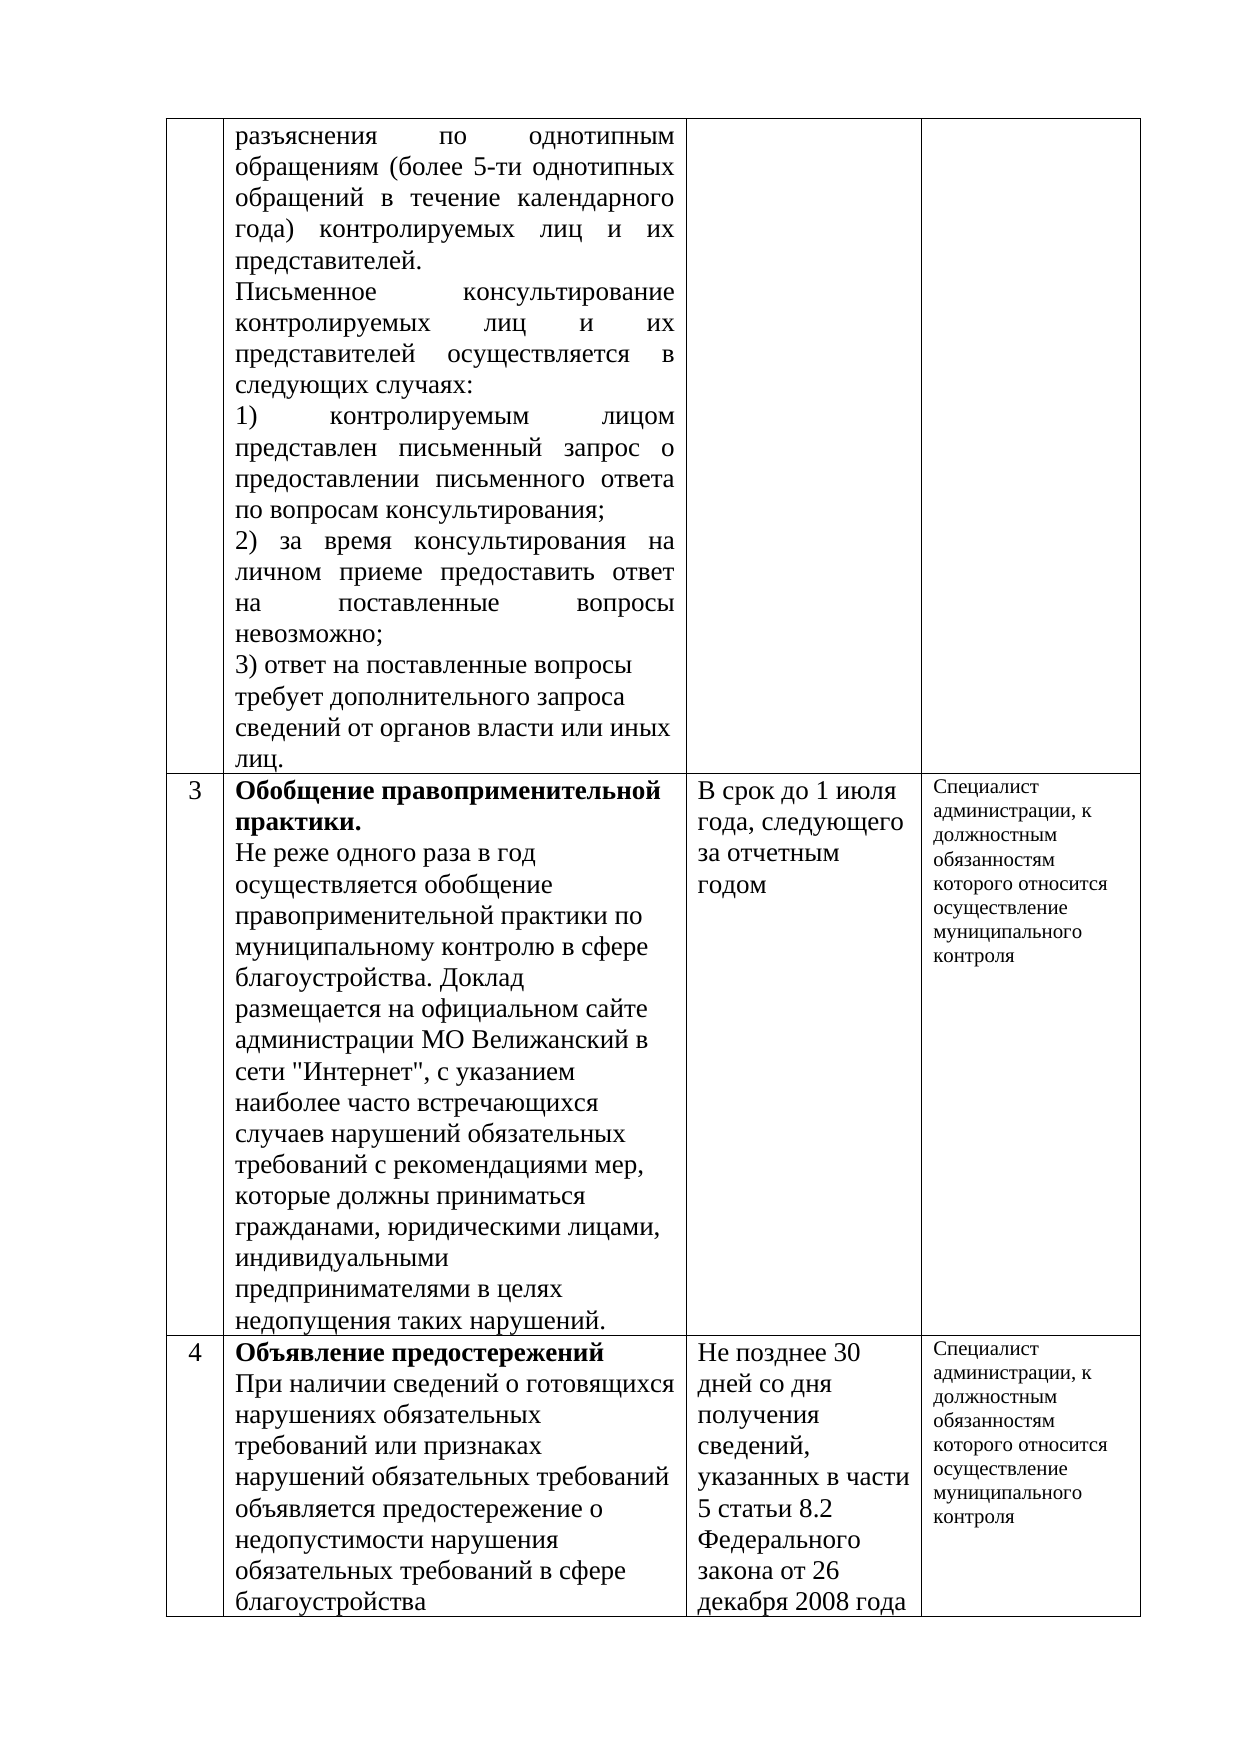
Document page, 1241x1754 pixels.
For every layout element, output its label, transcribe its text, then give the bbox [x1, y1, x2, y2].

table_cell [922, 119, 1140, 773]
table_cell 2 [167, 119, 223, 773]
table_cell 3 [167, 774, 223, 1335]
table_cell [224, 119, 686, 773]
table_cell 4 [167, 1336, 223, 1616]
table_cell Обобщение правоприменительной практики. Не реже одного раза в год осуществляется обобщение правоприменительной практики по муниципальному контролю в сфере благоустройства. Доклад размещается на официальном сайте администрации МО Велижанский в сети "Интернет", с указанием наиболее часто встречающихся случаев нарушений обязательных требований с рекомендациями мер, которые должны приниматься гражданами, юридическими лицами, индивидуальными предпринимателями в целях недопущения таких нарушений. [224, 774, 686, 1335]
table_cell В срок до 1 июля года, следующего за отчетным годом [687, 774, 921, 1335]
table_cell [224, 1336, 686, 1616]
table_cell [922, 1336, 1140, 1616]
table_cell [687, 1336, 921, 1616]
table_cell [687, 119, 921, 773]
table_cell Специалист администрации, к должностным обязанностям которого относится осуществление муниципального контроля [922, 774, 1140, 1335]
